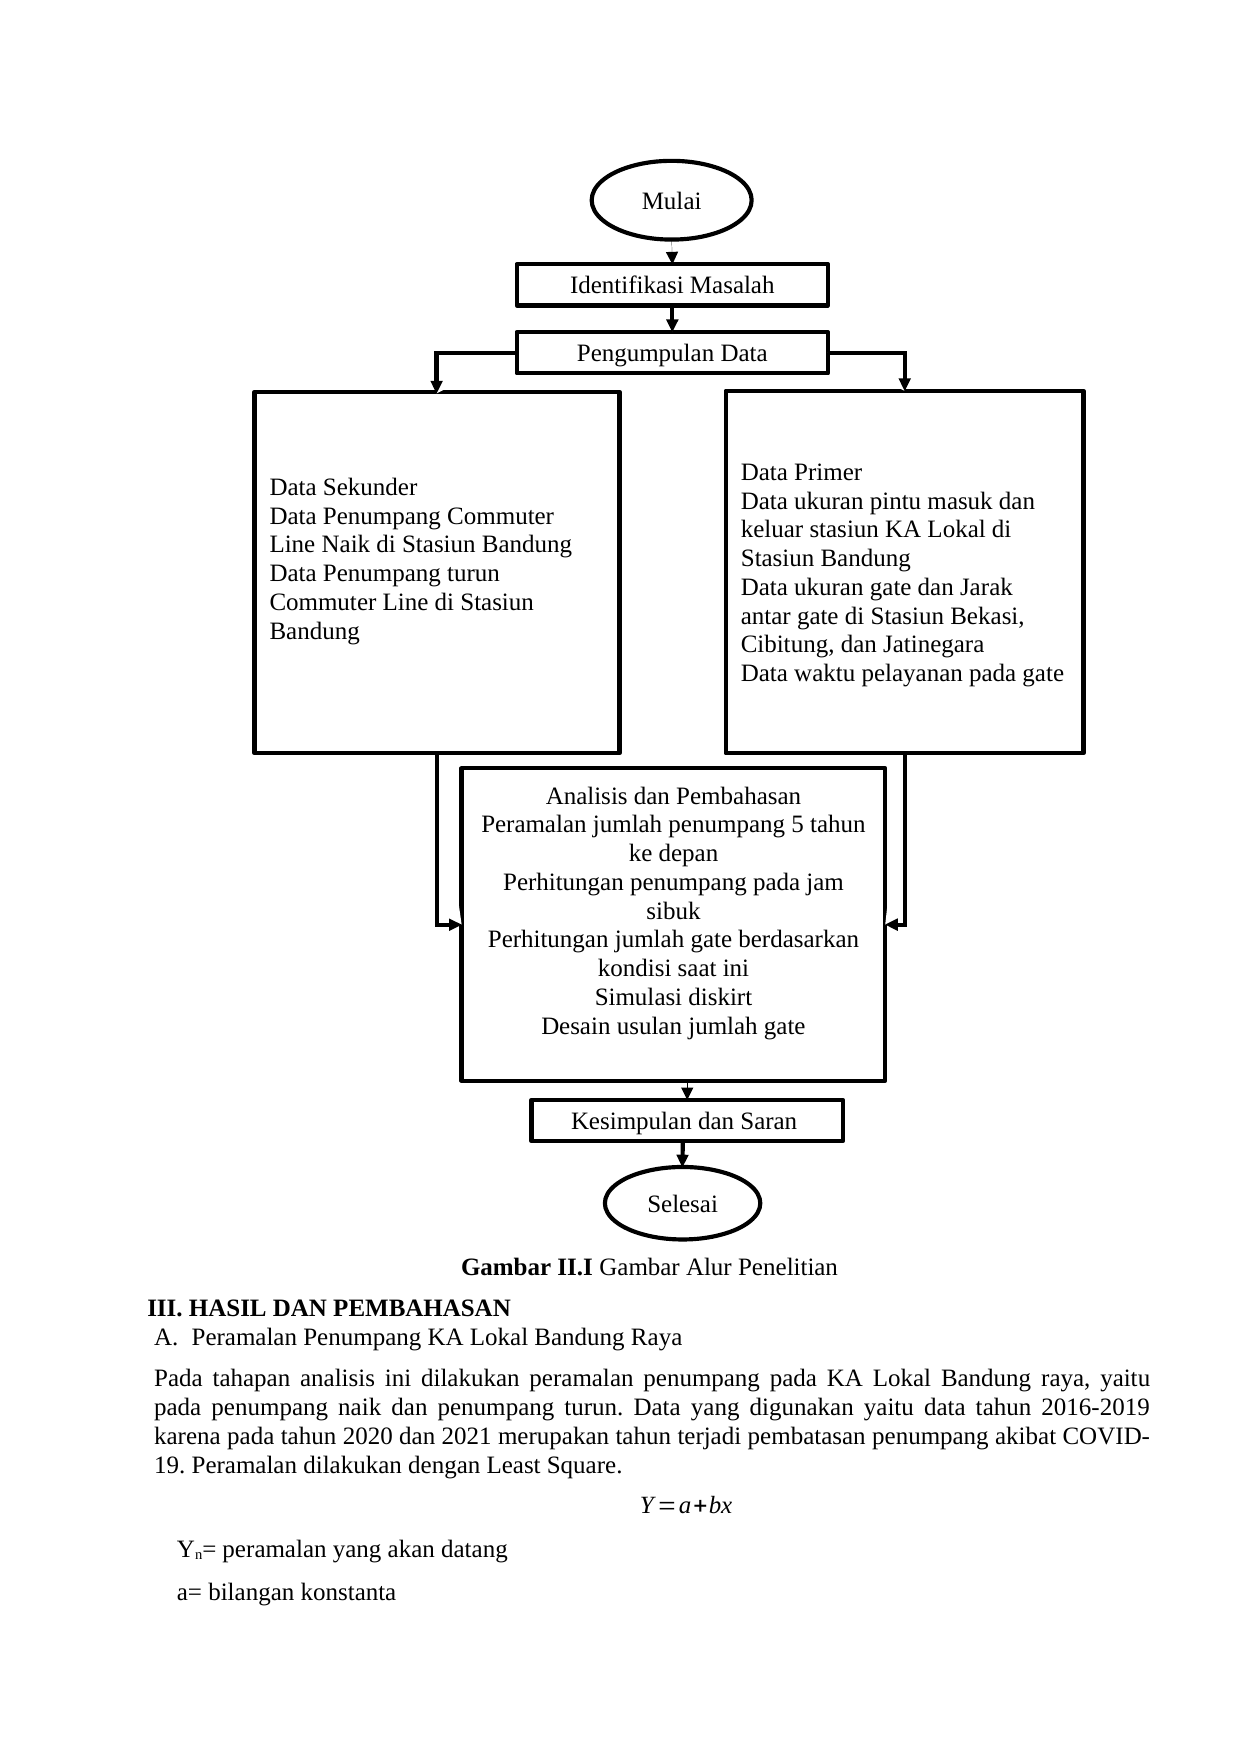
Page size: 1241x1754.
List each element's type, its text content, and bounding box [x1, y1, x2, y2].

text Gambar II.I Gambar Alur Penelitian [147, 1252, 1152, 1281]
text Pada tahapan analisis ini dilakukan peramalan penumpang pada KA Lokal Bandung raya, yaitu pada penumpang naik dan penumpang turun. Data yang digunakan yaitu data tahun 2016-2019 karena pada tahun 2020 dan 2021 merupakan tahun terjadi pembatasan penumpang akibat COVID-19. Peramalan dilakukan dengan Least Square. [154, 1363, 1152, 1478]
text a= bilangan konstanta [147, 1577, 1152, 1606]
text Yn= peramalan yang akan datang [147, 1534, 1152, 1563]
list Peramalan Penumpang KA Lokal Bandung Raya [154, 1322, 1152, 1351]
subtitle III. Hasil dan pembahasan [147, 1293, 1152, 1322]
